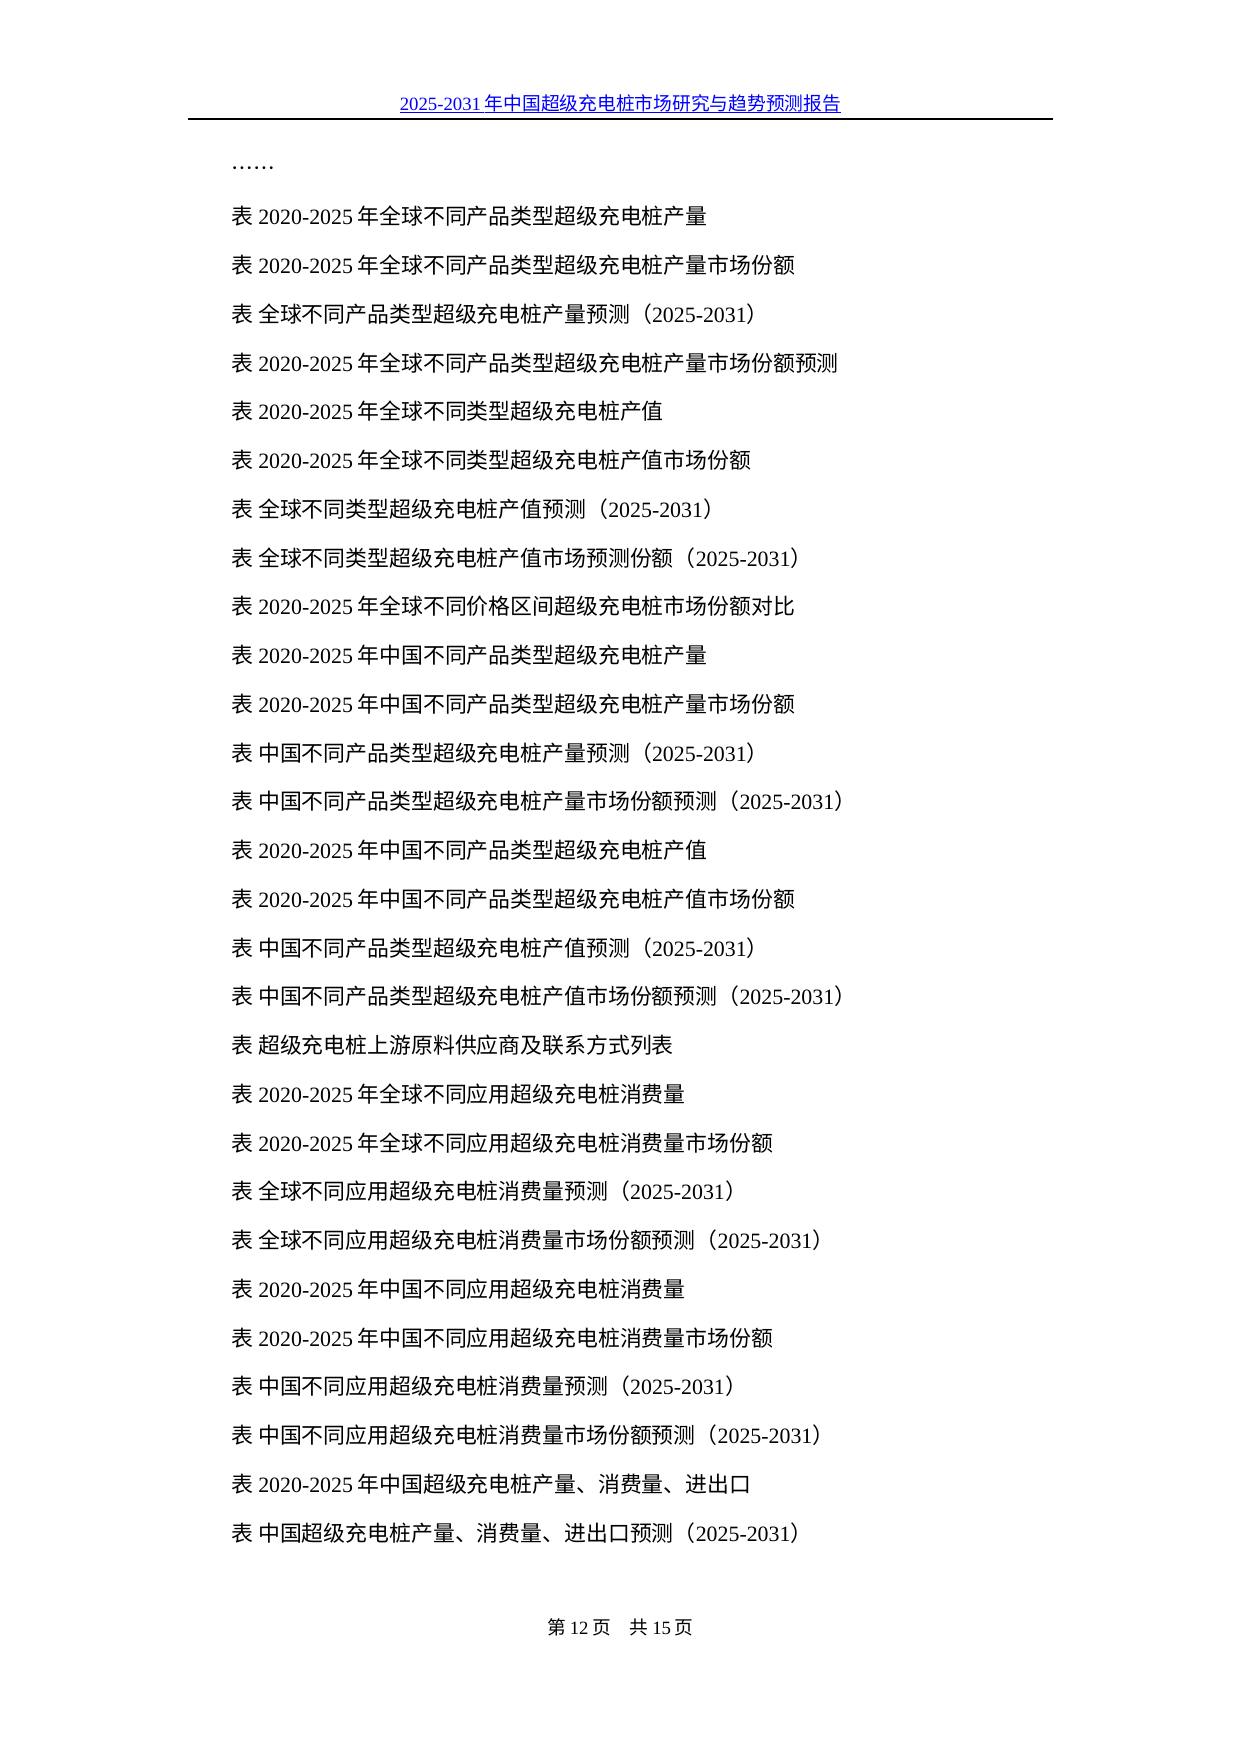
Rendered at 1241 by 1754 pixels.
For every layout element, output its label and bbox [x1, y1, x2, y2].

text [187, 150, 1053, 1548]
